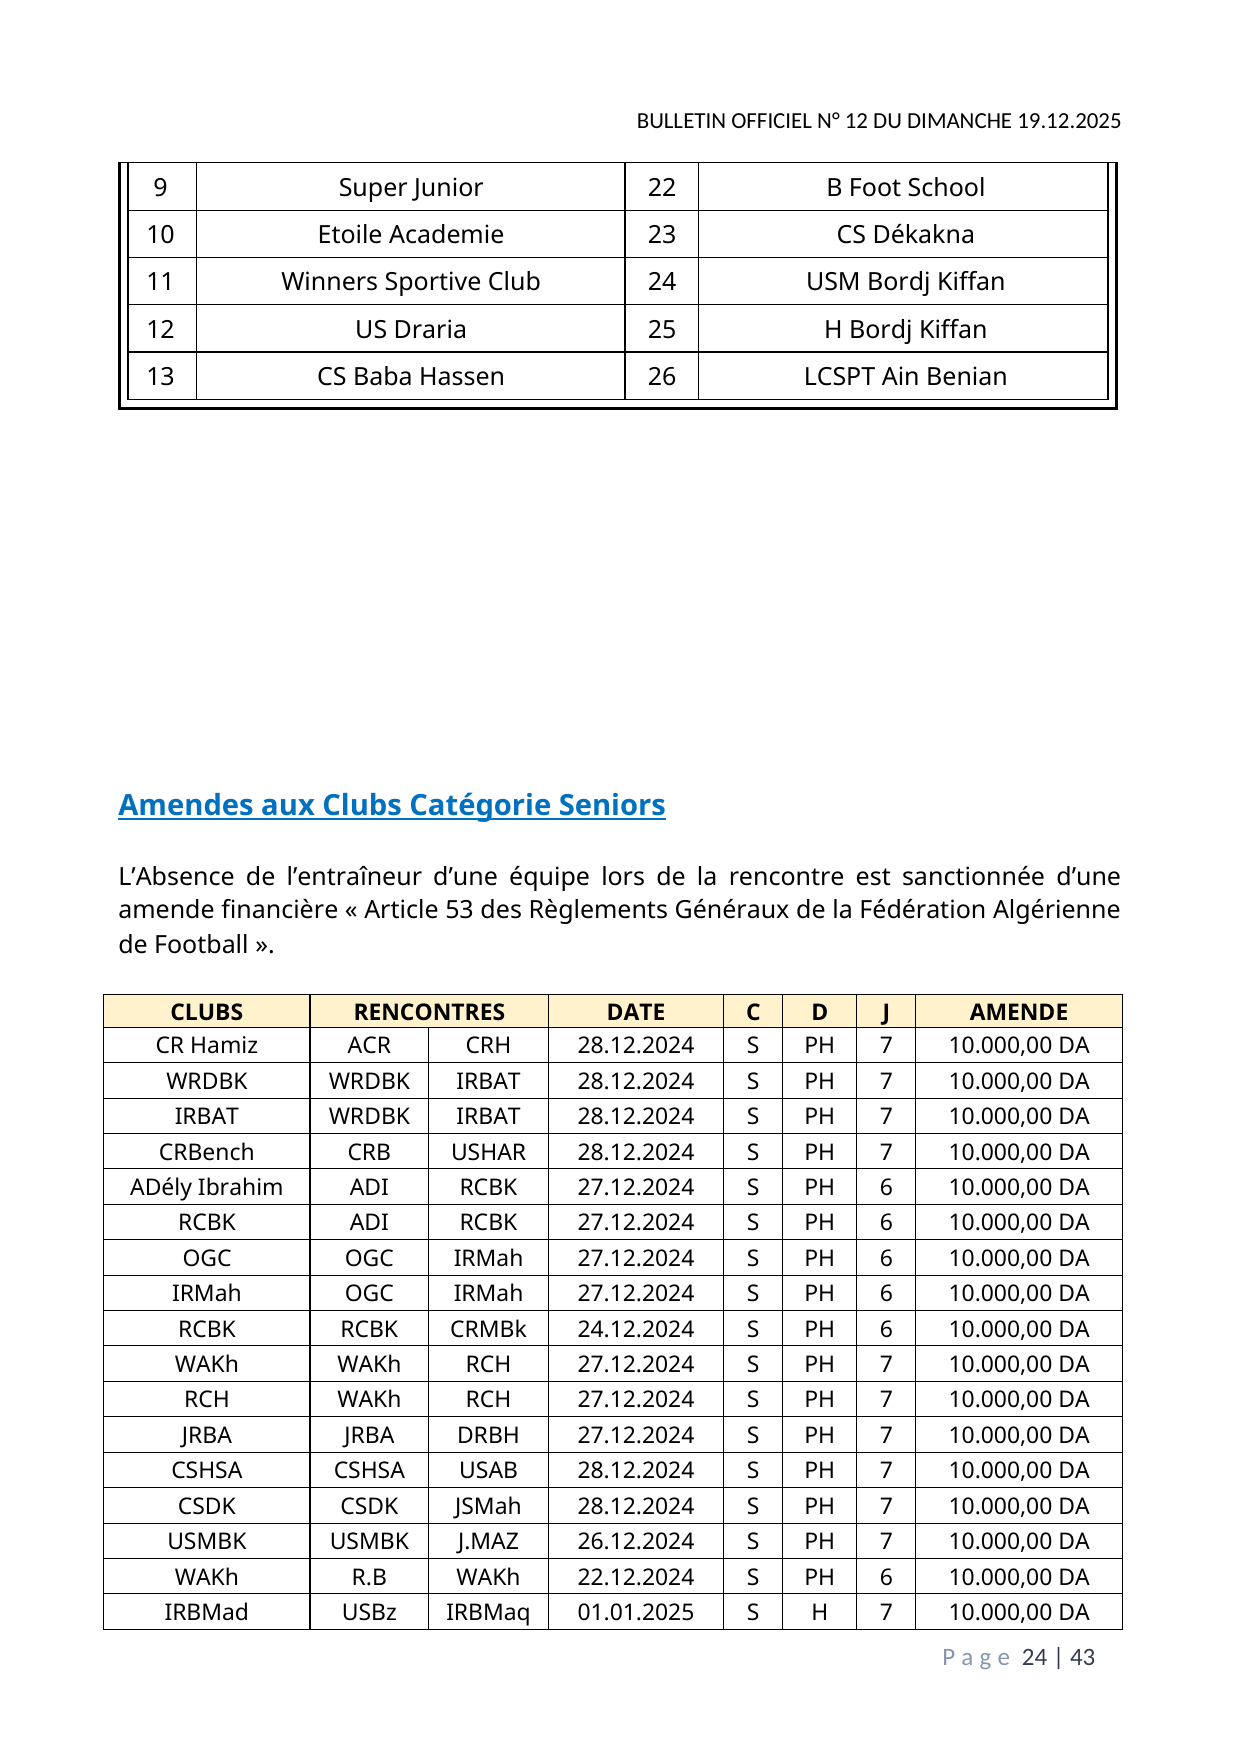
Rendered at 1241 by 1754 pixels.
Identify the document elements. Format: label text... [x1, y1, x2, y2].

table_cell ACR [311, 1028, 428, 1062]
table_header RENCONTRES [311, 995, 548, 1027]
table_cell 10.000,00 DA [916, 1524, 1122, 1558]
table_cell 10.000,00 DA [916, 1594, 1122, 1629]
table_cell 28.12.2024 [549, 1063, 723, 1097]
table_cell OGC [311, 1276, 428, 1310]
table_cell PH [783, 1276, 856, 1310]
table_cell 27.12.2024 [549, 1346, 723, 1381]
table_cell S [724, 1417, 782, 1452]
table_header C [724, 995, 782, 1027]
table_cell S [724, 1559, 782, 1593]
table_cell WAKh [311, 1346, 428, 1381]
table_cell S [724, 1028, 782, 1062]
table_cell S [724, 1524, 782, 1558]
table_cell 24 [626, 258, 698, 304]
table_cell PH [783, 1063, 856, 1097]
table_cell H [783, 1594, 856, 1629]
table_cell 7 [857, 1028, 915, 1062]
table_cell 10 [129, 211, 196, 257]
table_cell WAKh [104, 1346, 309, 1381]
table_cell R.B [311, 1559, 428, 1593]
table_cell PH [783, 1382, 856, 1416]
table_cell 7 [857, 1488, 915, 1522]
table_cell 10.000,00 DA [916, 1063, 1122, 1097]
table_cell PH [783, 1488, 856, 1522]
table_cell IRBMaq [429, 1594, 548, 1629]
table_cell RCH [429, 1382, 548, 1416]
table_cell ADI [311, 1169, 428, 1204]
table_cell USHAR [429, 1134, 548, 1168]
table_cell 28.12.2024 [549, 1488, 723, 1522]
table_cell IRBAT [429, 1063, 548, 1097]
table_cell 10.000,00 DA [916, 1346, 1122, 1381]
table_cell 12 [129, 305, 196, 351]
table_cell 27.12.2024 [549, 1382, 723, 1416]
table_cell S [724, 1346, 782, 1381]
table_cell Winners Sportive Club [197, 258, 624, 304]
table_cell USMBK [311, 1524, 428, 1558]
table_cell 10.000,00 DA [916, 1417, 1122, 1452]
table_cell CRMBk [429, 1311, 548, 1345]
table_cell WAKh [311, 1382, 428, 1416]
table_cell 7 [857, 1063, 915, 1097]
table_cell IRMah [429, 1276, 548, 1310]
table_cell USAB [429, 1453, 548, 1487]
table_cell CSHSA [104, 1453, 309, 1487]
table_cell 6 [857, 1205, 915, 1239]
table_cell 7 [857, 1453, 915, 1487]
table_cell 7 [857, 1524, 915, 1558]
table_cell WAKh [104, 1559, 309, 1593]
table_cell CSDK [311, 1488, 428, 1522]
table_cell S [724, 1134, 782, 1168]
table_cell IRMah [104, 1276, 309, 1310]
table_cell 10.000,00 DA [916, 1134, 1122, 1168]
table_cell 27.12.2024 [549, 1276, 723, 1310]
table_cell ADI [311, 1205, 428, 1239]
table_cell 28.12.2024 [549, 1099, 723, 1133]
table_header D [783, 995, 856, 1027]
table_cell 10.000,00 DA [916, 1453, 1122, 1487]
table_cell 6 [857, 1240, 915, 1274]
table_cell S [724, 1063, 782, 1097]
table_cell PH [783, 1169, 856, 1204]
table_cell 23 [626, 211, 698, 257]
table_cell PH [783, 1205, 856, 1239]
table_cell PH [783, 1524, 856, 1558]
table_cell IRBAT [429, 1099, 548, 1133]
table_cell RCBK [311, 1311, 428, 1345]
table_cell 11 [129, 258, 196, 304]
table_cell 27.12.2024 [549, 1417, 723, 1452]
table_cell 10.000,00 DA [916, 1276, 1122, 1310]
table_cell PH [783, 1099, 856, 1133]
table_cell 10.000,00 DA [916, 1028, 1122, 1062]
table_cell 22 [626, 163, 698, 209]
table_cell CS Baba Hassen [197, 353, 624, 399]
table_cell PH [783, 1240, 856, 1274]
table_cell 26 [626, 353, 698, 399]
table_cell 24.12.2024 [549, 1311, 723, 1345]
table_cell IRBAT [104, 1099, 309, 1133]
table_cell 10.000,00 DA [916, 1488, 1122, 1522]
table_cell 26.12.2024 [549, 1524, 723, 1558]
table_cell PH [783, 1417, 856, 1452]
table_cell 01.01.2025 [549, 1594, 723, 1629]
table_cell 10.000,00 DA [916, 1099, 1122, 1133]
table_cell RCBK [104, 1311, 309, 1345]
table_header CLUBS [104, 995, 309, 1027]
table_header AMENDE [916, 995, 1122, 1027]
table_cell CSHSA [311, 1453, 428, 1487]
table_cell 10.000,00 DA [916, 1559, 1122, 1593]
table_cell US Draria [197, 305, 624, 351]
table_cell PH [783, 1311, 856, 1345]
table_cell B Foot School [699, 163, 1107, 209]
table_cell J.MAZ [429, 1524, 548, 1558]
table_cell JRBA [104, 1417, 309, 1452]
table_cell 10.000,00 DA [916, 1205, 1122, 1239]
table_cell RCBK [429, 1169, 548, 1204]
table_cell 7 [857, 1346, 915, 1381]
table_cell 28.12.2024 [549, 1134, 723, 1168]
table_cell 27.12.2024 [549, 1240, 723, 1274]
table_cell 7 [857, 1417, 915, 1452]
table_cell RCBK [104, 1205, 309, 1239]
table_cell S [724, 1169, 782, 1204]
table_cell 22.12.2024 [549, 1559, 723, 1593]
table_cell RCBK [429, 1205, 548, 1239]
table_cell S [724, 1594, 782, 1629]
table_cell PH [783, 1453, 856, 1487]
table_cell 10.000,00 DA [916, 1240, 1122, 1274]
table_cell CS Dékakna [699, 211, 1107, 257]
table_cell CR Hamiz [104, 1028, 309, 1062]
table_cell 10.000,00 DA [916, 1382, 1122, 1416]
table_cell 6 [857, 1169, 915, 1204]
table_cell PH [783, 1028, 856, 1062]
table_cell S [724, 1453, 782, 1487]
table_cell 25 [626, 305, 698, 351]
table_cell PH [783, 1559, 856, 1593]
table_cell 7 [857, 1382, 915, 1416]
table_cell DRBH [429, 1417, 548, 1452]
table_cell Super Junior [197, 163, 624, 209]
table_cell WRDBK [311, 1099, 428, 1133]
table_cell WRDBK [311, 1063, 428, 1097]
table_cell LCSPT Ain Benian [699, 353, 1107, 399]
table_cell RCH [104, 1382, 309, 1416]
table_cell 6 [857, 1311, 915, 1345]
table_cell JRBA [311, 1417, 428, 1452]
table_cell 27.12.2024 [549, 1205, 723, 1239]
table_cell S [724, 1276, 782, 1310]
table_cell PH [783, 1346, 856, 1381]
table_cell USMBK [104, 1524, 309, 1558]
text L’Absence de l’entraîneur d’une équipe lors de la rencontre est sanctionnée d’une amende financière « Article 53 des Règlements Généraux de la Fédération Algérienne de Football ». [118, 858, 1122, 960]
table_cell OGC [311, 1240, 428, 1274]
table_cell 6 [857, 1559, 915, 1593]
table_cell CRBench [104, 1134, 309, 1168]
table_cell WRDBK [104, 1063, 309, 1097]
table_cell S [724, 1382, 782, 1416]
table_cell S [724, 1311, 782, 1345]
table_cell CSDK [104, 1488, 309, 1522]
table_cell 10.000,00 DA [916, 1169, 1122, 1204]
table_cell 9 [129, 163, 196, 209]
table_cell RCH [429, 1346, 548, 1381]
table_cell Etoile Academie [197, 211, 624, 257]
table_cell 7 [857, 1099, 915, 1133]
table_cell 27.12.2024 [549, 1169, 723, 1204]
table_cell OGC [104, 1240, 309, 1274]
table_header DATE [549, 995, 723, 1027]
table_cell 28.12.2024 [549, 1028, 723, 1062]
table_cell USBz [311, 1594, 428, 1629]
table_cell CRH [429, 1028, 548, 1062]
table_cell S [724, 1205, 782, 1239]
table_cell 6 [857, 1276, 915, 1310]
table_cell PH [783, 1134, 856, 1168]
table_cell JSMah [429, 1488, 548, 1522]
table_cell IRBMad [104, 1594, 309, 1629]
table_cell S [724, 1488, 782, 1522]
table_cell 28.12.2024 [549, 1453, 723, 1487]
table_cell 7 [857, 1134, 915, 1168]
table_cell 10.000,00 DA [916, 1311, 1122, 1345]
table_cell S [724, 1240, 782, 1274]
table_cell WAKh [429, 1559, 548, 1593]
table_cell USM Bordj Kiffan [699, 258, 1107, 304]
table_cell IRMah [429, 1240, 548, 1274]
text Amendes aux Clubs Catégorie Seniors [118, 784, 1122, 824]
table_cell S [724, 1099, 782, 1133]
table_cell H Bordj Kiffan [699, 305, 1107, 351]
table_cell 13 [129, 353, 196, 399]
table_cell ADély Ibrahim [104, 1169, 309, 1204]
table_header J [857, 995, 915, 1027]
table_cell 7 [857, 1594, 915, 1629]
table_cell CRB [311, 1134, 428, 1168]
